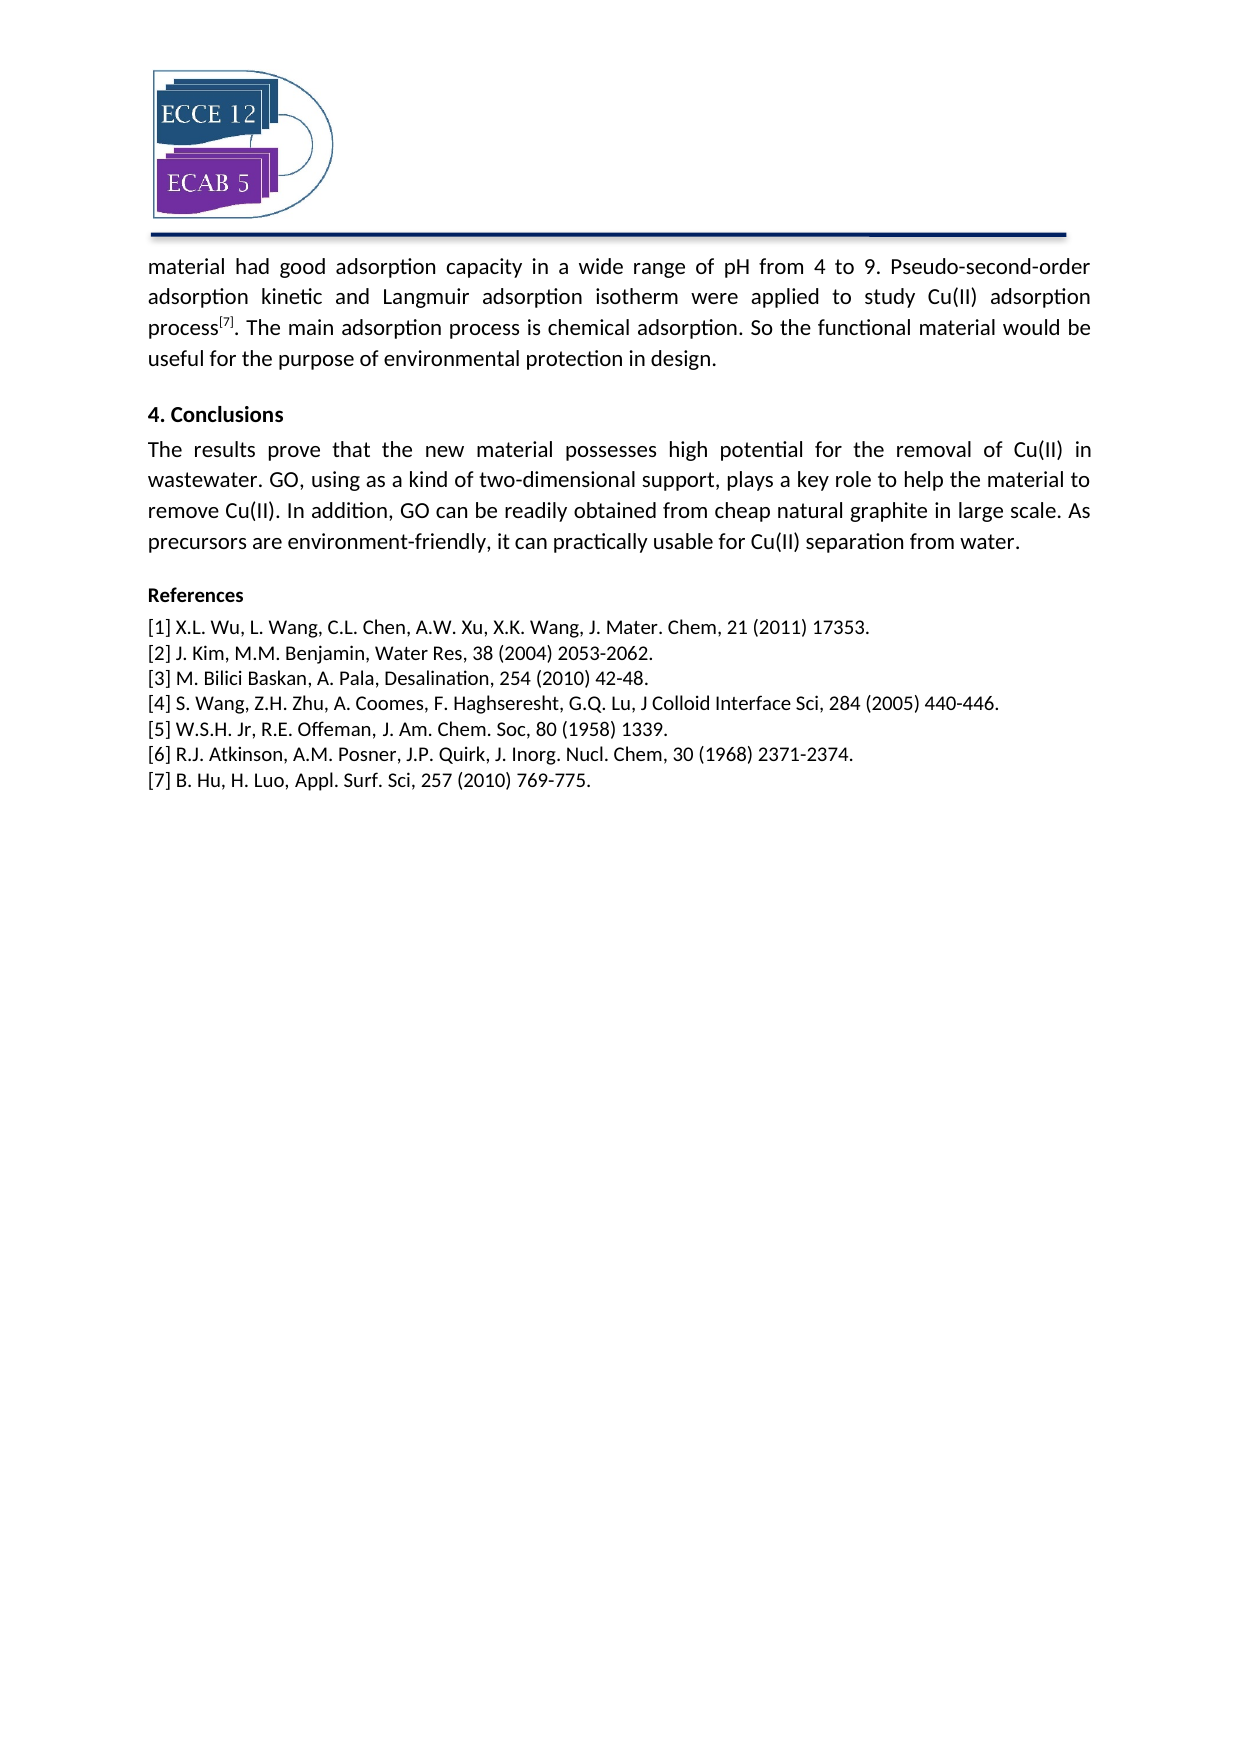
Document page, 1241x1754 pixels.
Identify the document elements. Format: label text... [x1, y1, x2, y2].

text [5] W.S.H. Jr, R.E. Offeman, J. Am. Chem. Soc, 80 (1958) 1339. [148, 716, 1092, 741]
text [1] X.L. Wu, L. Wang, C.L. Chen, A.W. Xu, X.K. Wang, J. Mater. Chem, 21 (2011) 17353. [148, 614, 1092, 640]
text [4] S. Wang, Z.H. Zhu, A. Coomes, F. Haghseresht, G.Q. Lu, J Colloid Interface Sci, 284 (2005) 440-446. [148, 691, 1092, 716]
text The results prove that the new material possesses high potential for the removal of Cu(II) in wastewater. GO, using as a kind of two-dimensional support, plays a key role to help the material to remove Cu(II). In addition, GO can be readily obtained from cheap natural graphite in large scale. As precursors are environment-friendly, it can practically usable for Cu(II) separation from water. [148, 435, 1092, 555]
text [2] J. Kim, M.M. Benjamin, Water Res, 38 (2004) 2053-2062. [148, 640, 1092, 665]
text [3] M. Bilici Baskan, A. Pala, Desalination, 254 (2010) 42-48. [148, 665, 1092, 691]
picture [152, 69, 334, 219]
text [6] R.J. Atkinson, A.M. Posner, J.P. Quirk, J. Inorg. Nucl. Chem, 30 (1968) 2371-2374. [148, 741, 1092, 767]
text [7] B. Hu, H. Luo, Appl. Surf. Sci, 257 (2010) 769-775. [148, 767, 1092, 792]
text 4. Conclusions [148, 400, 1092, 428]
text References [148, 583, 1092, 608]
